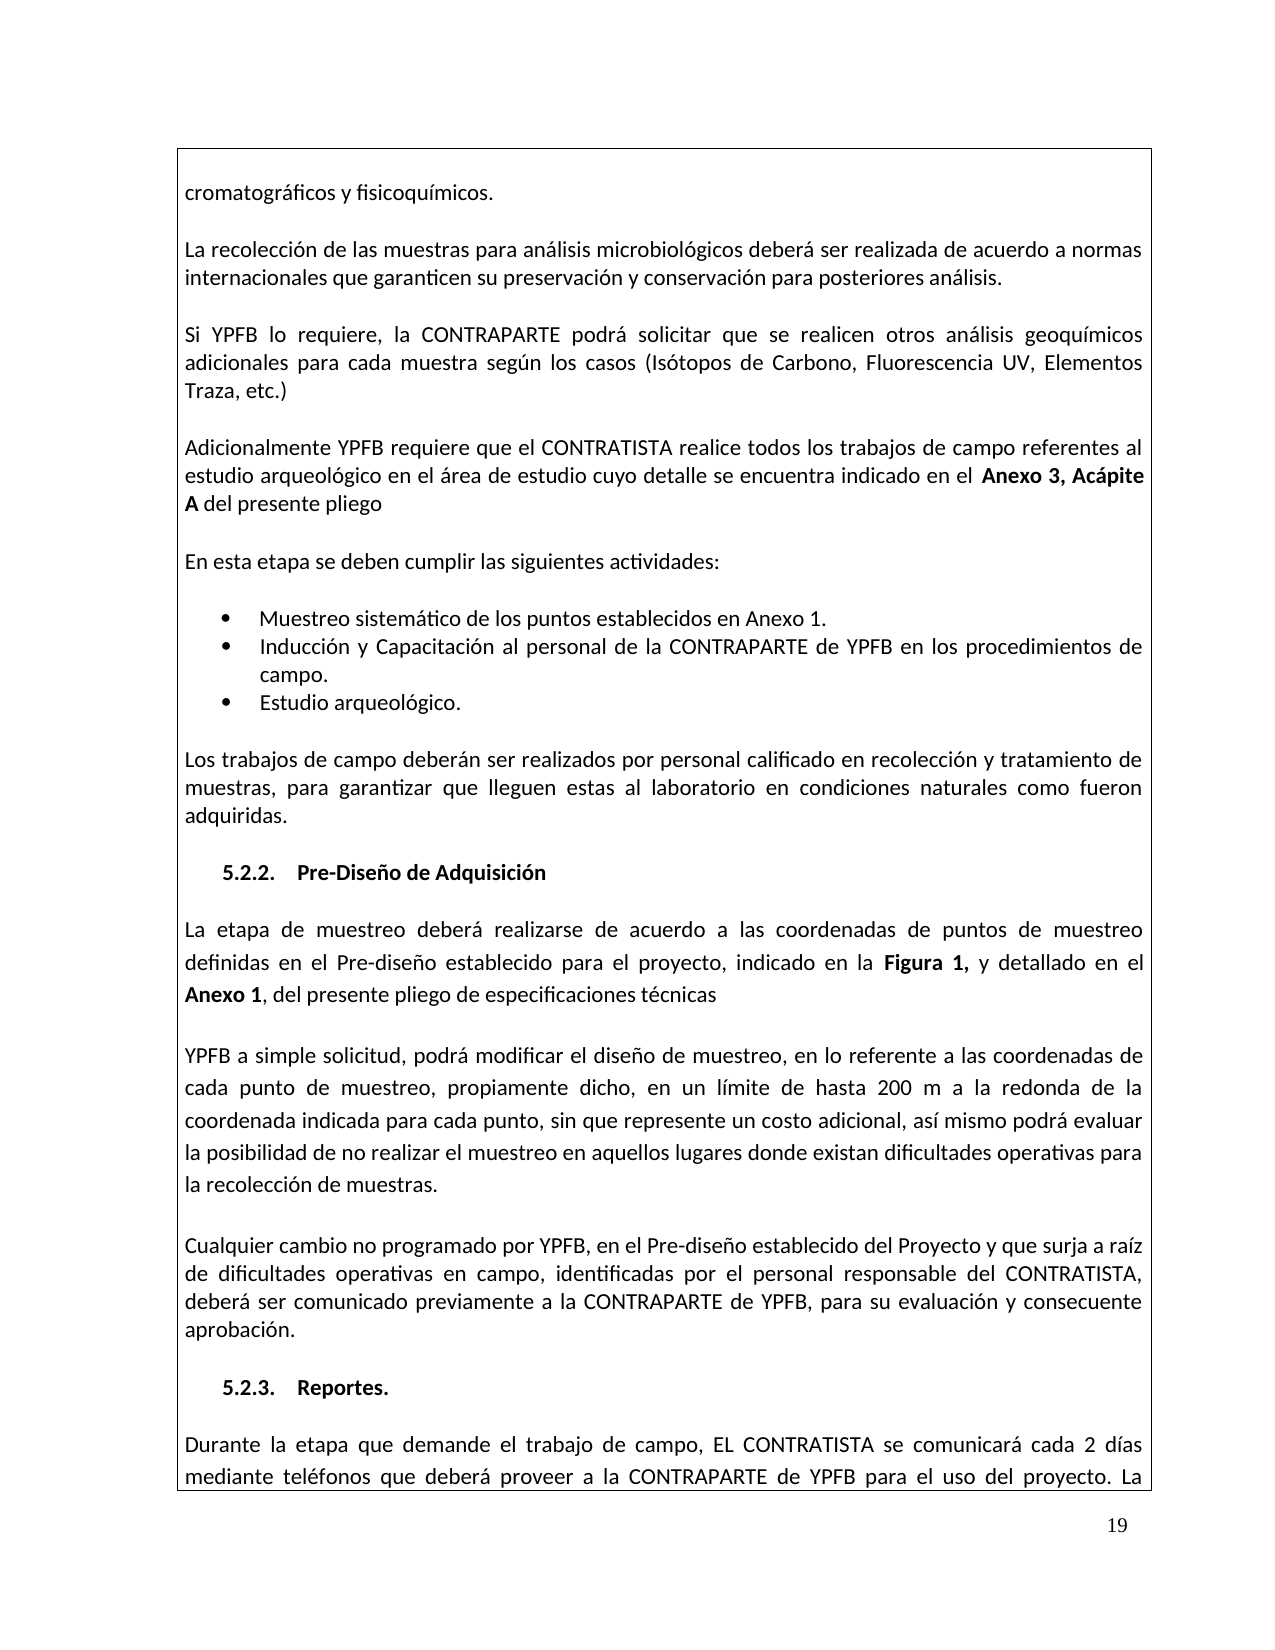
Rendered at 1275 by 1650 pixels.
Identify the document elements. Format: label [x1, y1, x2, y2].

table_cell [178, 149, 1151, 1490]
